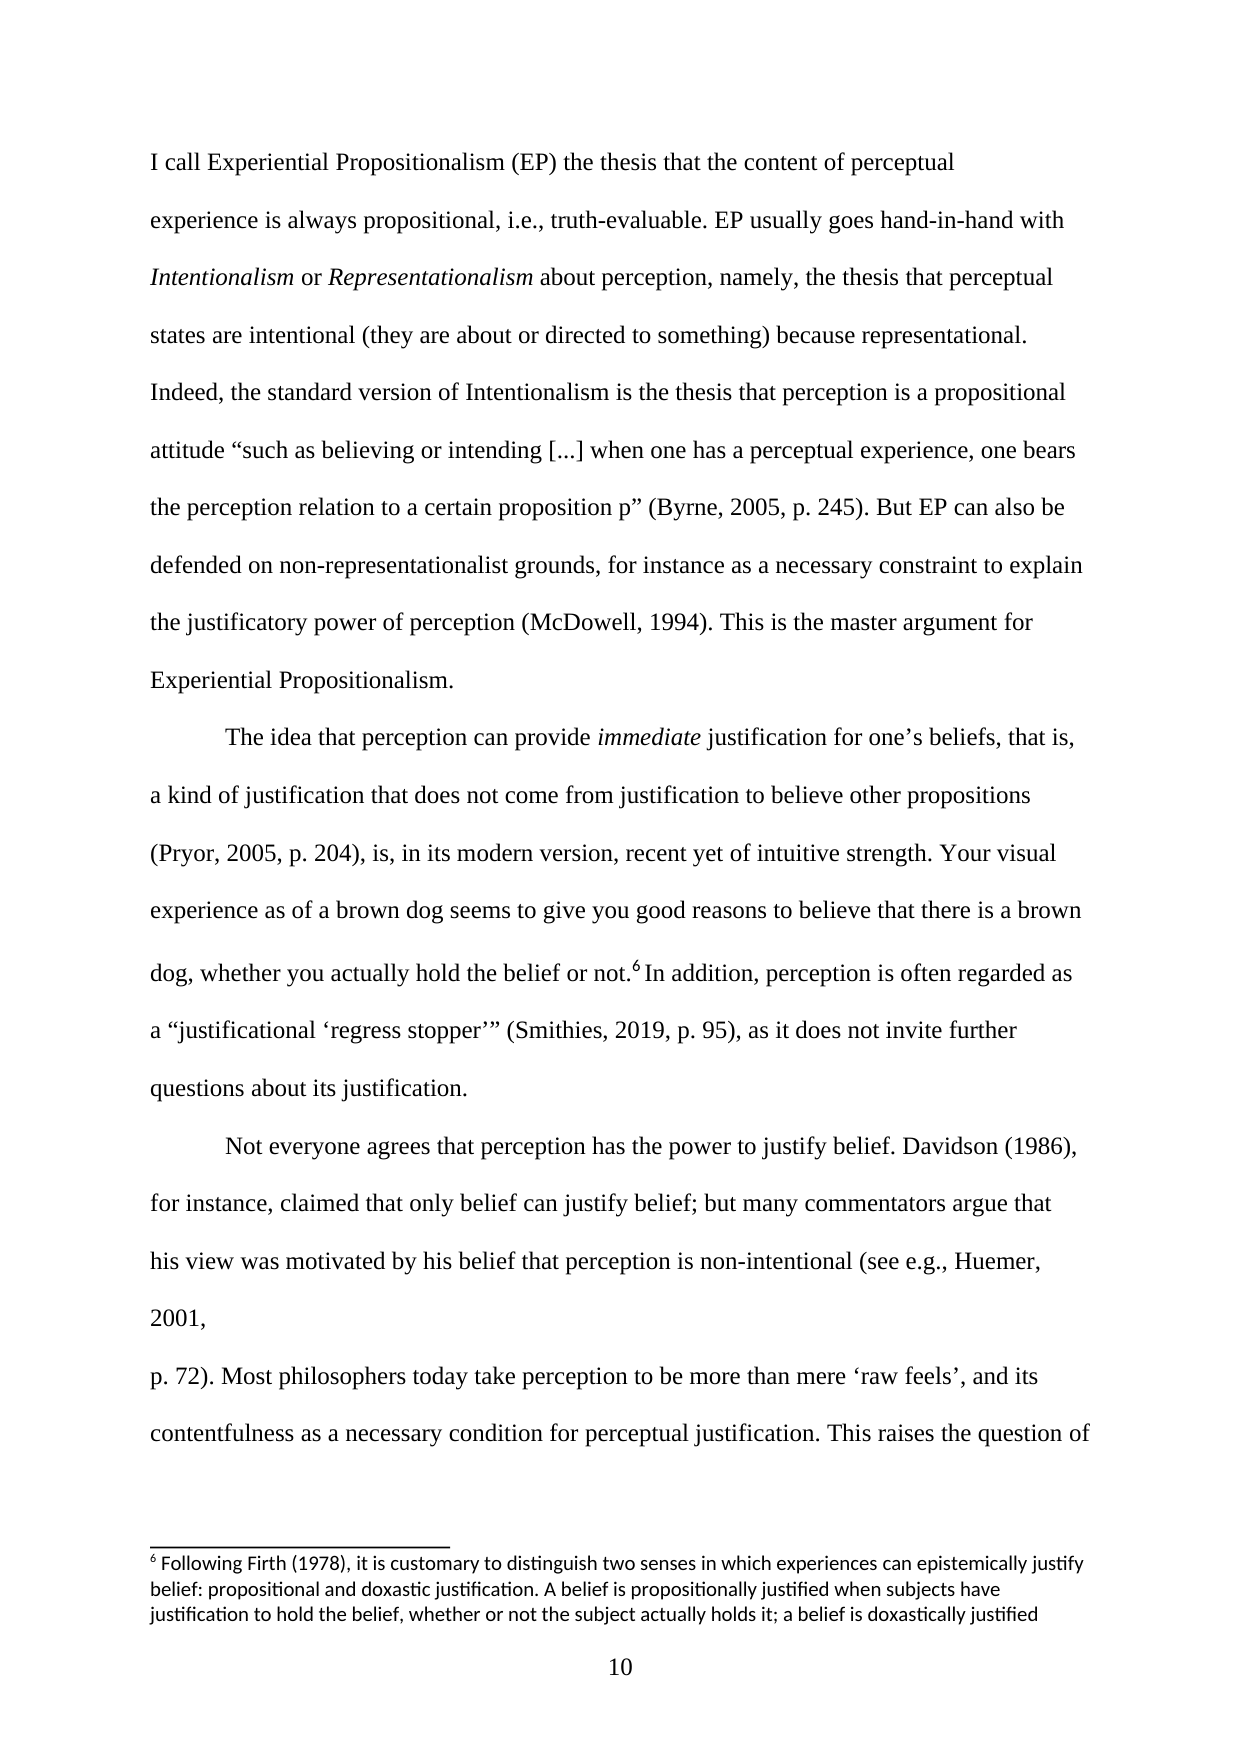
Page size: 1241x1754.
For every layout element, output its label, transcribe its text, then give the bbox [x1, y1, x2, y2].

text p. 72). Most philosophers today take perception to be more than mere ‘raw feels’, and its contentfulness as a necessary condition for perceptual justification. This raises the question of [150, 1361, 1090, 1447]
text I call Experiential Propositionalism (EP) the thesis that the content of perceptual experience is always propositional, i.e., truth-evaluable. EP usually goes hand-in-hand with Intentionalism or Representationalism about perception, namely, the thesis that perceptual states are intentional (they are about or directed to something) because representational. [150, 147, 1069, 348]
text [150, 1551, 1084, 1627]
text The idea that perception can provide immediate justification for one’s beliefs, that is, a kind of justification that does not come from justification to believe other propositions (Pryor, 2005, p. 204), is, in its modern version, recent yet of intuitive strength. Your visual experience as of a brown dog seems to give you good reasons to believe that there is a brown dog, whether you actually hold the belief or not.6 In addition, perception is often regarded as a “justificational ‘regress stopper’” (Smithies, 2019, p. 95), as it does not invite further questions about its justification. [150, 722, 1083, 1102]
text Not everyone agrees that perception has the power to justify belief. Davidson (1986), for instance, claimed that only belief can justify belief; but many commentators argue that his view was motivated by his belief that perception is non-intentional (see e.g., Huemer, 2001, [150, 1131, 1086, 1332]
text Indeed, the standard version of Intentionalism is the thesis that perception is a propositional attitude “such as believing or intending [...] when one has a perceptual experience, one bears the perception relation to a certain proposition p” (Byrne, 2005, p. 245). But EP can also be defended on non-representationalist grounds, for instance as a necessary constraint to explain the justificatory power of perception (McDowell, 1994). This is the master argument for Experiential Propositionalism. [150, 377, 1085, 693]
